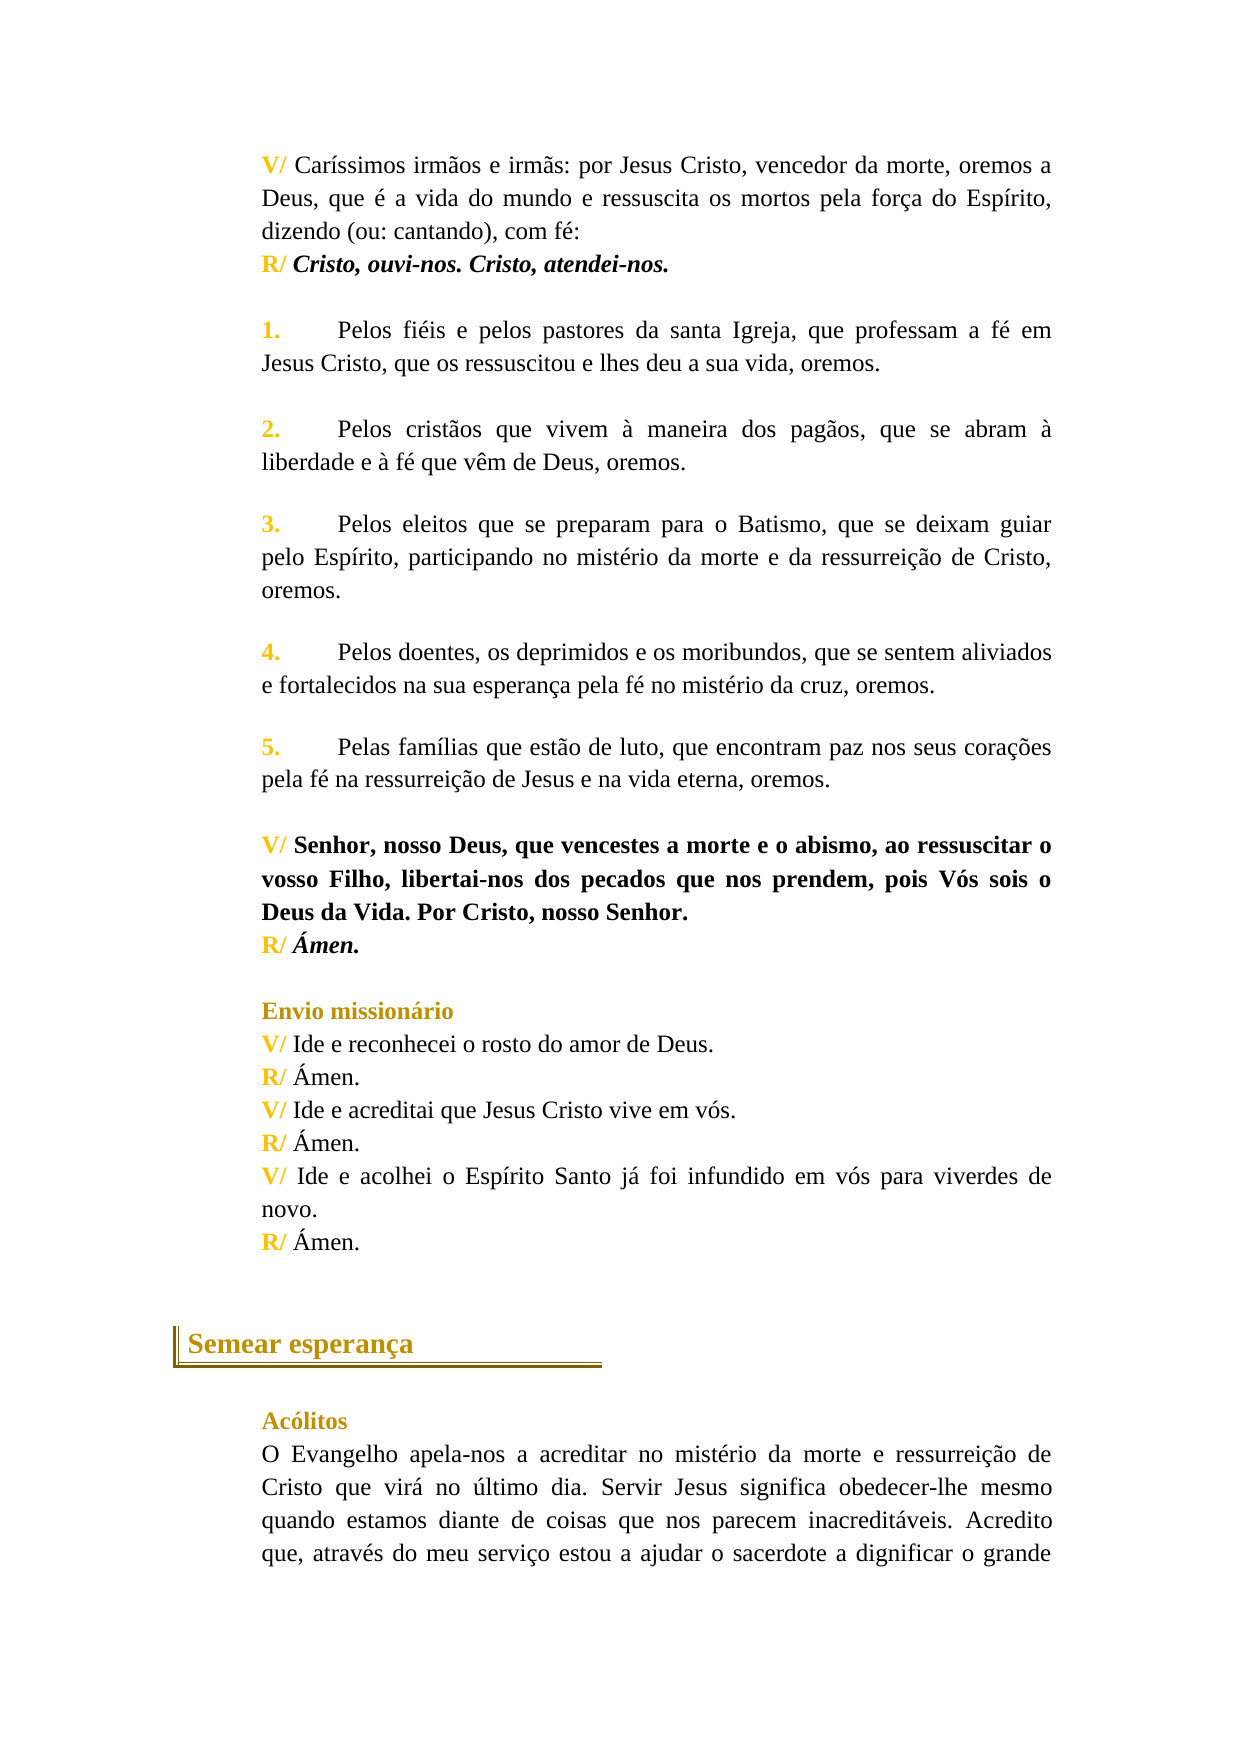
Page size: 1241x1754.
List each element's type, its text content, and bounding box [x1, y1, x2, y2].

text Envio missionário [261, 996, 1053, 1024]
text R/ Ámen. [261, 1128, 1053, 1157]
list Pelos fiéis e pelos pastores da santa Igreja, que professam a fé em Jesus Cristo, que os ressuscitou e lhes deu a sua vida, oremos. [261, 315, 1053, 377]
text Semear esperança [179, 1326, 602, 1362]
text Acólitos [261, 1406, 1053, 1434]
text V/ Ide e acreditai que Jesus Cristo vive em vós. [261, 1095, 1053, 1123]
text V/ Ide e acolhei o Espírito Santo já foi infundido em vós para viverdes de novo. [261, 1161, 1053, 1223]
text V/ Senhor, nosso Deus, que vencestes a morte e o abismo, ao ressuscitar o vosso Filho, libertai-nos dos pecados que nos prendem, pois Vós sois o Deus da Vida. Por Cristo, nosso Senhor. [261, 831, 1053, 925]
text R/ Ámen. [261, 1062, 1053, 1091]
list Pelos eleitos que se preparam para o Batismo, que se deixam guiar pelo Espírito, participando no mistério da morte e da ressurreição de Cristo, oremos. [261, 509, 1053, 604]
list Pelos cristãos que vivem à maneira dos pagãos, que se abram à liberdade e à fé que vêm de Deus, oremos. [261, 414, 1053, 476]
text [261, 1439, 1053, 1567]
text V/ Caríssimos irmãos e irmãs: por Jesus Cristo, vencedor da morte, oremos a Deus, que é a vida do mundo e ressuscita os mortos pela força do Espírito, dizendo (ou: cantando), com fé: [261, 150, 1053, 245]
text R/ Ámen. [261, 930, 1053, 958]
list Pelas famílias que estão de luto, que encontram paz nos seus corações pela fé na ressurreição de Jesus e na vida eterna, oremos. [261, 732, 1053, 793]
text V/ Ide e reconhecei o rosto do amor de Deus. [261, 1029, 1053, 1057]
text R/ Cristo, ouvi-nos. Cristo, atendei-nos. [261, 249, 1053, 278]
list Pelos doentes, os deprimidos e os moribundos, que se sentem aliviados e fortalecidos na sua esperança pela fé no mistério da cruz, oremos. [261, 637, 1053, 698]
text R/ Ámen. [261, 1227, 1053, 1256]
